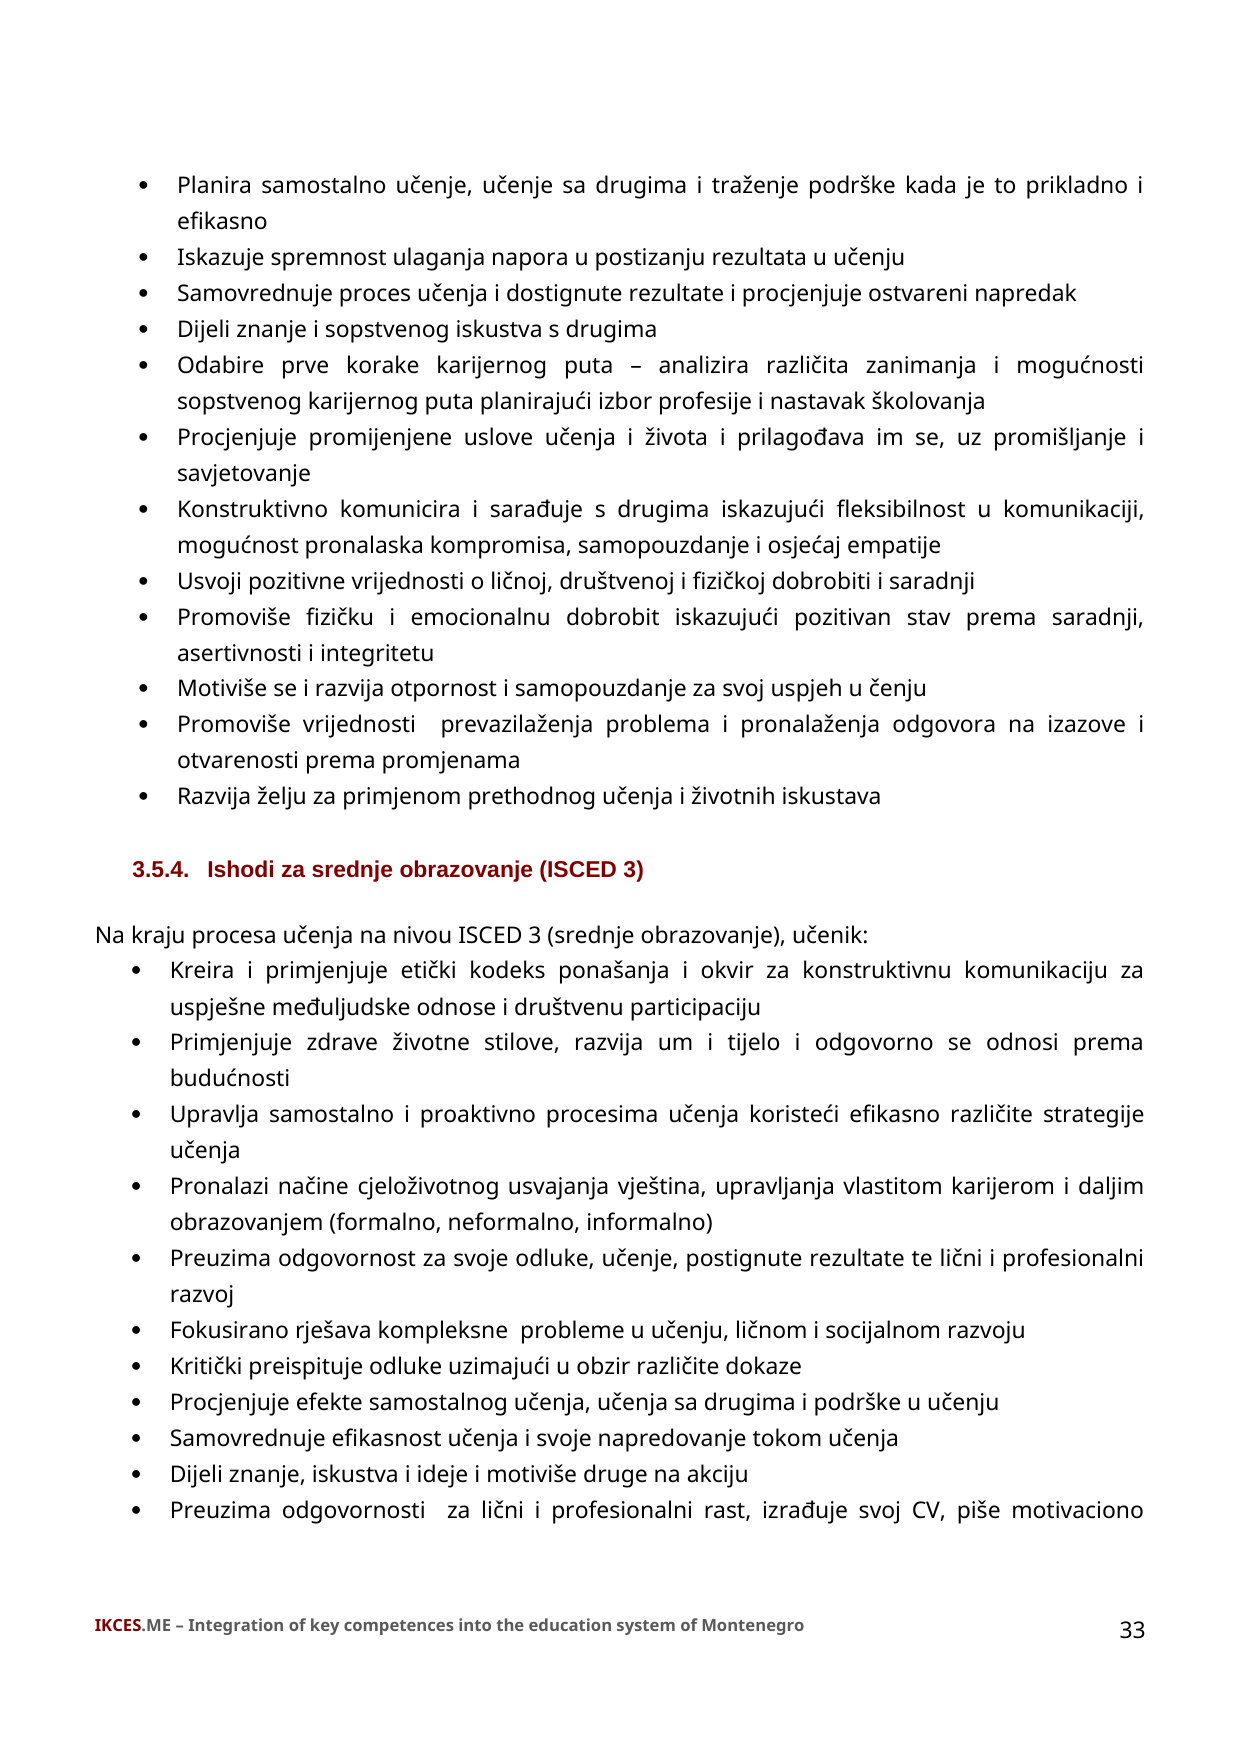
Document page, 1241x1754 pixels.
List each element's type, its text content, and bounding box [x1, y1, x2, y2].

list Samovrednuje efikasnost učenja i svoje napredovanje tokom učenja [132, 1422, 1146, 1453]
list Usvoji pozitivne vrijednosti o ličnoj, društvenoj i fizičkoj dobrobiti i saradnji [139, 564, 1146, 596]
list Upravlja samostalno i proaktivno procesima učenja koristeći efikasno različite strategije učenja [132, 1098, 1146, 1165]
list Motiviše se i razvija otpornost i samopouzdanje za svoj uspjeh u čenju [139, 672, 1146, 704]
list Planira samostalno učenje, učenje sa drugima i traženje podrške kada je to prikladno i efikasno [139, 169, 1146, 236]
list Promoviše fizičku i emocionalnu dobrobit iskazujući pozitivan stav prema saradnji, asertivnosti i integritetu [139, 601, 1146, 668]
list Kreira i primjenjuje etički kodeks ponašanja i okvir za konstruktivnu komunikaciju za uspješne međuljudske odnose i društvenu participaciju [132, 954, 1146, 1022]
list Odabire prve korake karijernog puta – analizira različita zanimanja i mogućnosti sopstvenog karijernog puta planirajući izbor profesije i nastavak školovanja [139, 349, 1146, 416]
list Procjenjuje promijenjene uslove učenja i života i prilagođava im se, uz promišljanje i savjetovanje [139, 421, 1146, 488]
list Konstruktivno komunicira i sarađuje s drugima iskazujući fleksibilnost u komunikaciji, mogućnost pronalaska kompromisa, samopouzdanje i osjećaj empatije [139, 493, 1146, 560]
list Preuzima odgovornost za svoje odluke, učenje, postignute rezultate te lični i profesionalni razvoj [132, 1242, 1146, 1309]
list Iskazuje spremnost ulaganja napora u postizanju rezultata u učenju [139, 241, 1146, 272]
list Fokusirano rješava kompleksne probleme u učenju, ličnom i socijalnom razvoju [132, 1314, 1146, 1345]
list Samovrednuje proces učenja i dostignute rezultate i procjenjuje ostvareni napredak [139, 277, 1146, 308]
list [132, 1493, 1146, 1525]
list Procjenjuje efekte samostalnog učenja, učenja sa drugima i podrške u učenju [132, 1386, 1146, 1417]
list Promoviše vrijednosti prevazilaženja problema i pronalaženja odgovora na izazove i otvarenosti prema promjenama [139, 708, 1146, 776]
list Kritički preispituje odluke uzimajući u obzir različite dokaze [132, 1350, 1146, 1381]
text Na kraju procesa učenja na nivou ISCED 3 (srednje obrazovanje), učenik: [94, 918, 1146, 950]
list Pronalazi načine cjeloživotnog usvajanja vještina, upravljanja vlastitom karijerom i daljim obrazovanjem (formalno, neformalno, informalno) [132, 1170, 1146, 1237]
list Primjenjuje zdrave životne stilove, razvija um i tijelo i odgovorno se odnosi prema budućnosti [132, 1026, 1146, 1093]
list Dijeli znanje, iskustva i ideje i motiviše druge na akciju [132, 1458, 1146, 1489]
subtitle Ishodi za srednje obrazovanje (ISCED 3) [132, 856, 1146, 883]
list Razvija želju za primjenom prethodnog učenja i životnih iskustava [139, 780, 1146, 811]
list Dijeli znanje i sopstvenog iskustva s drugima [139, 313, 1146, 344]
